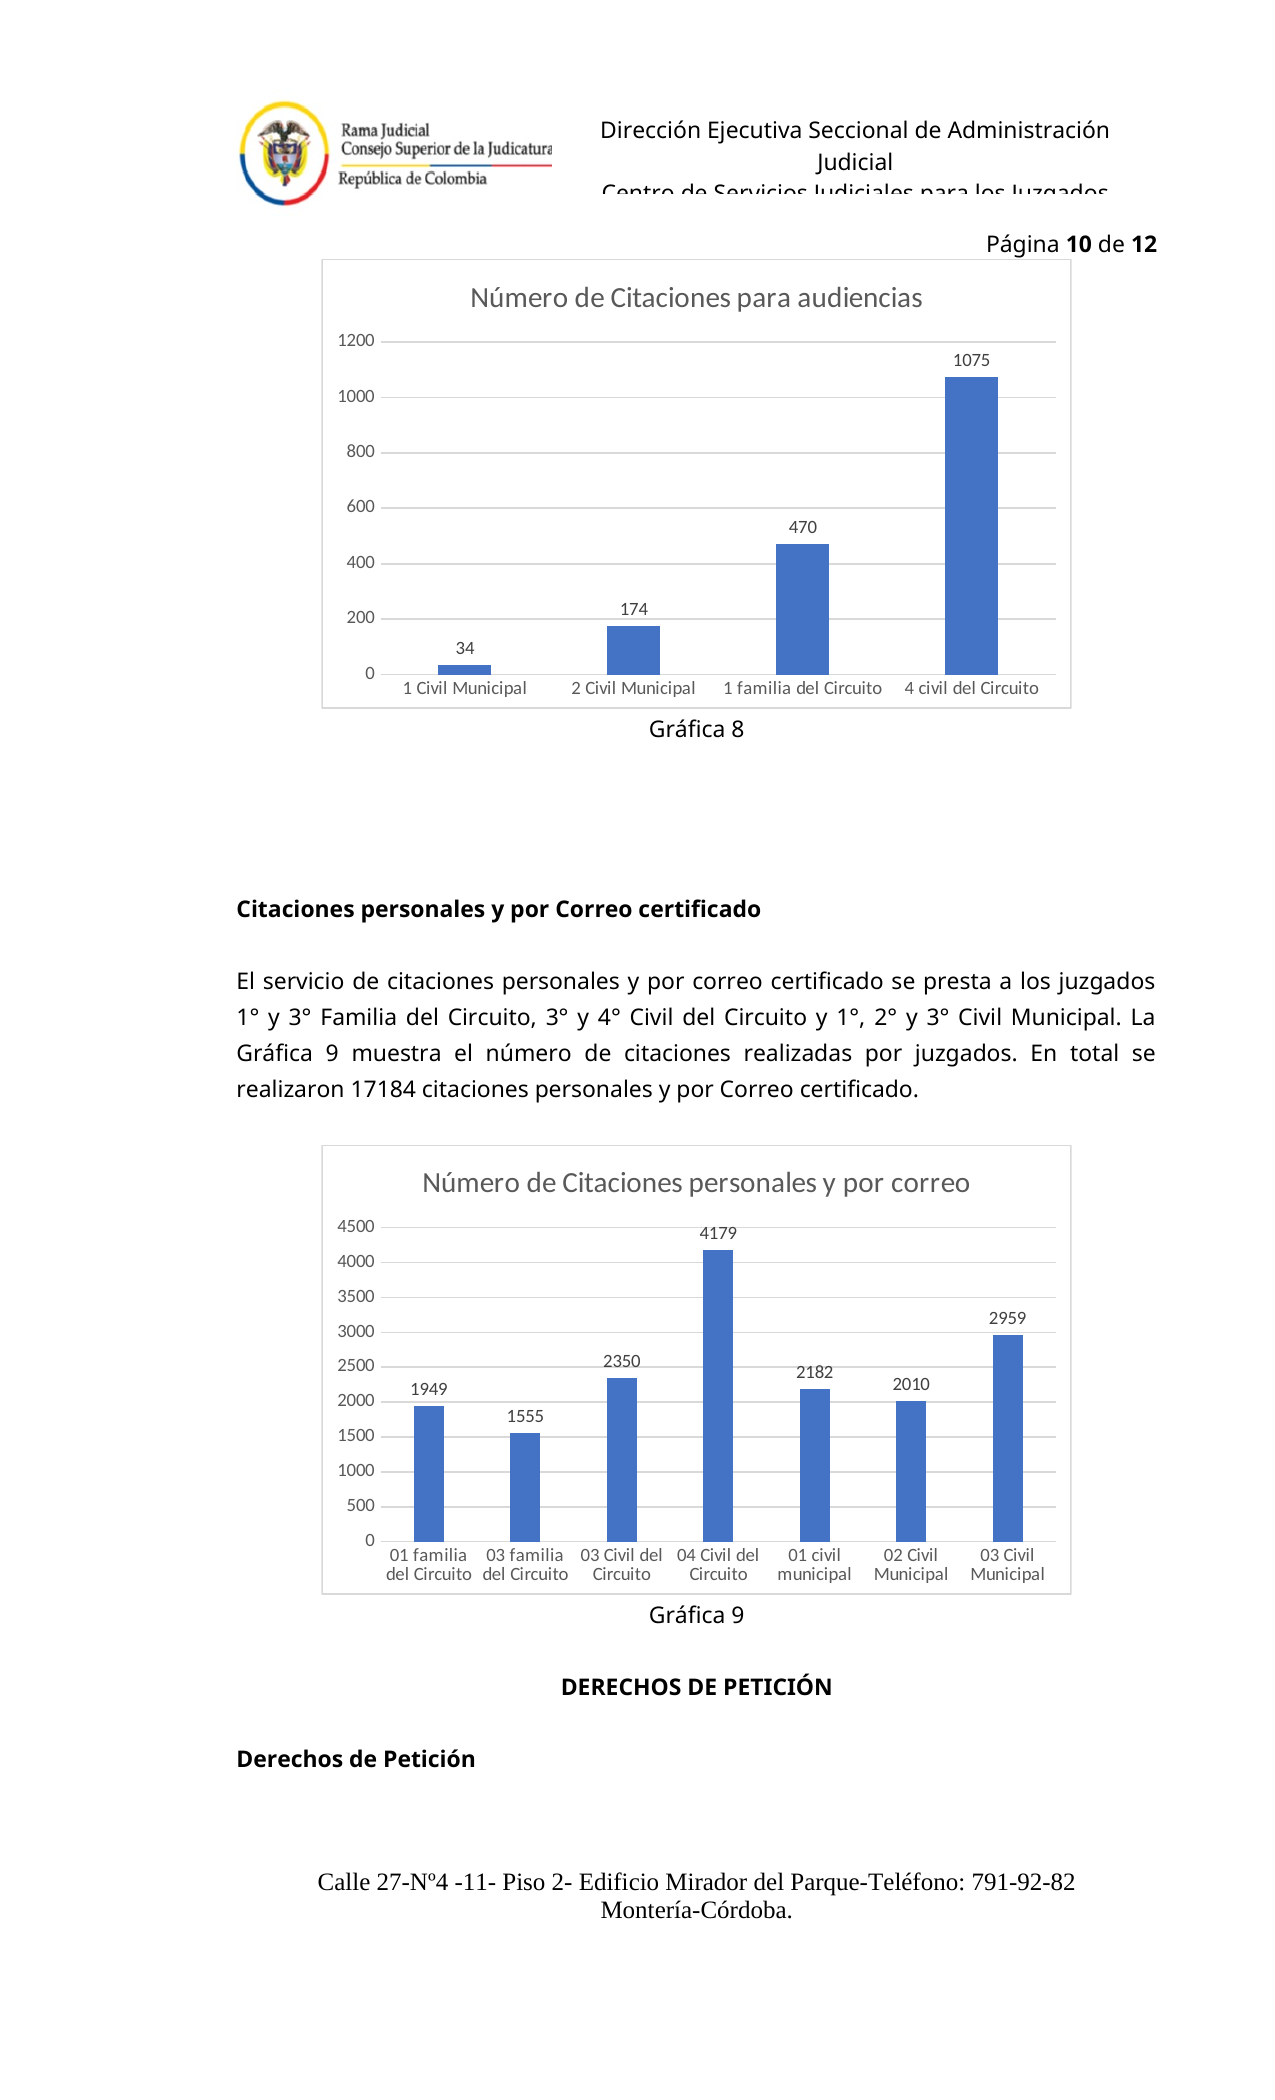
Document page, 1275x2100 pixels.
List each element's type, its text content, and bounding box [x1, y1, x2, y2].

text Gráfica 8 [236, 713, 1157, 744]
text Gráfica 9 [236, 1599, 1157, 1630]
text Citaciones personales y por Correo certificado [236, 893, 1157, 924]
text DERECHOS DE PETICIÓN [236, 1671, 1157, 1702]
text Derechos de Petición [236, 1743, 1157, 1774]
text El servicio de citaciones personales y por correo certificado se presta a los juzgados 1° y 3° Familia del Circuito, 3° y 4° Civil del Circuito y 1°, 2° y 3° Civil Municipal. La Gráfica 9 muestra el número de citaciones realizadas por juzgados. En total se realizaron 17184 citaciones personales y por Correo certificado. [236, 965, 1157, 1104]
picture [236, 86, 579, 216]
